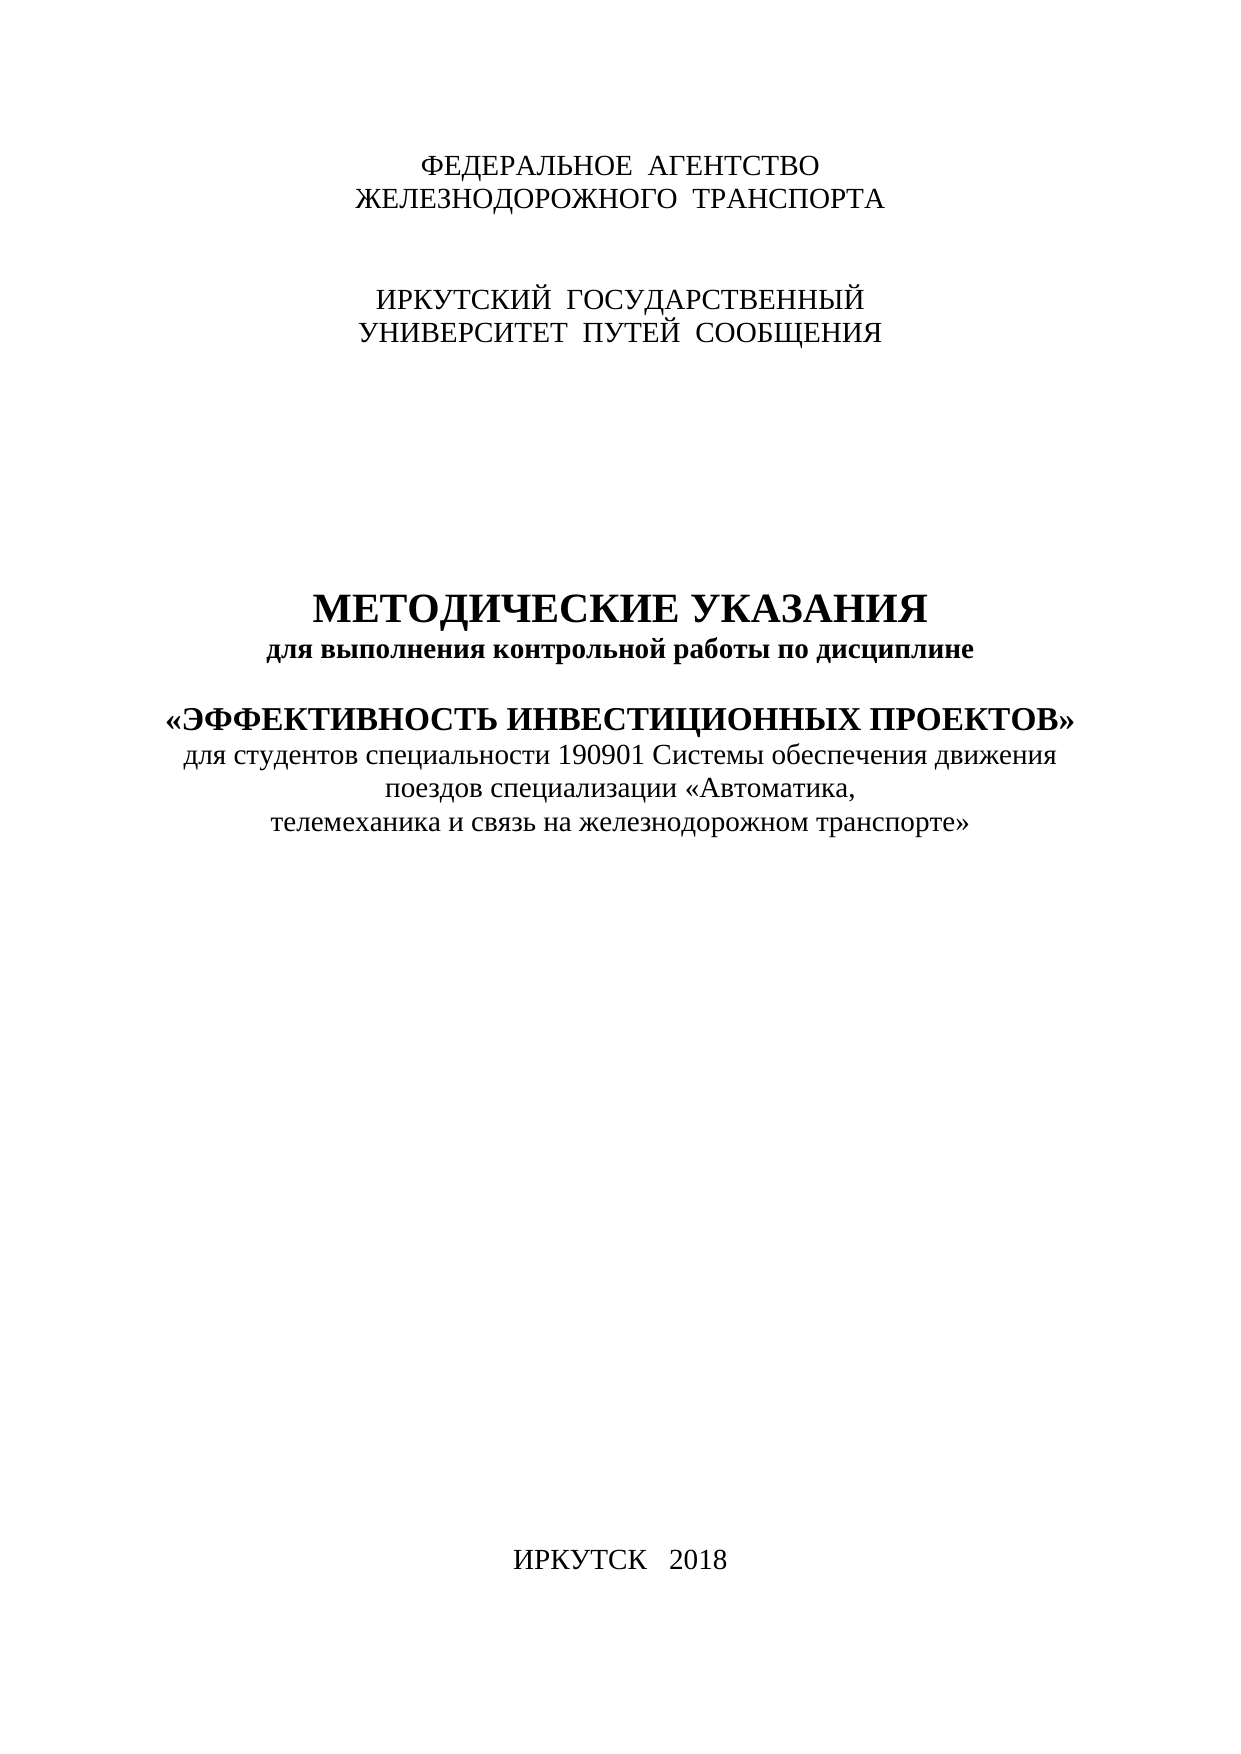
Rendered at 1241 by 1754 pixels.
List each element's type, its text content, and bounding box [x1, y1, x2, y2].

text ИРКУТСК 2018 [148, 1542, 1092, 1576]
text УНИВЕРСИТЕТ ПУТЕЙ СООБЩЕНИЯ [148, 315, 1092, 349]
text ФЕДЕРАЛЬНОЕ АГЕНТСТВО [148, 148, 1092, 181]
text МЕТОДИЧЕСКИЕ УКАЗАНИЯ [148, 584, 1092, 632]
text ЖЕЛЕЗНОДОРОЖНОГО ТРАНСПОРТА [148, 181, 1092, 215]
text ИРКУТСКИЙ ГОСУДАРСТВЕННЫЙ [148, 282, 1092, 315]
text «ЭФФЕКТИВНОСТЬ ИНВЕСТИЦИОННЫХ ПРОЕКТОВ» [148, 699, 1092, 737]
text для выполнения контрольной работы по дисциплине [148, 632, 1092, 665]
text телемеханика и связь на железнодорожном транспорте» [148, 804, 1092, 838]
text для студентов специальности 190901 Системы обеспечения движения поездов специализации «Автоматика, [148, 737, 1092, 804]
